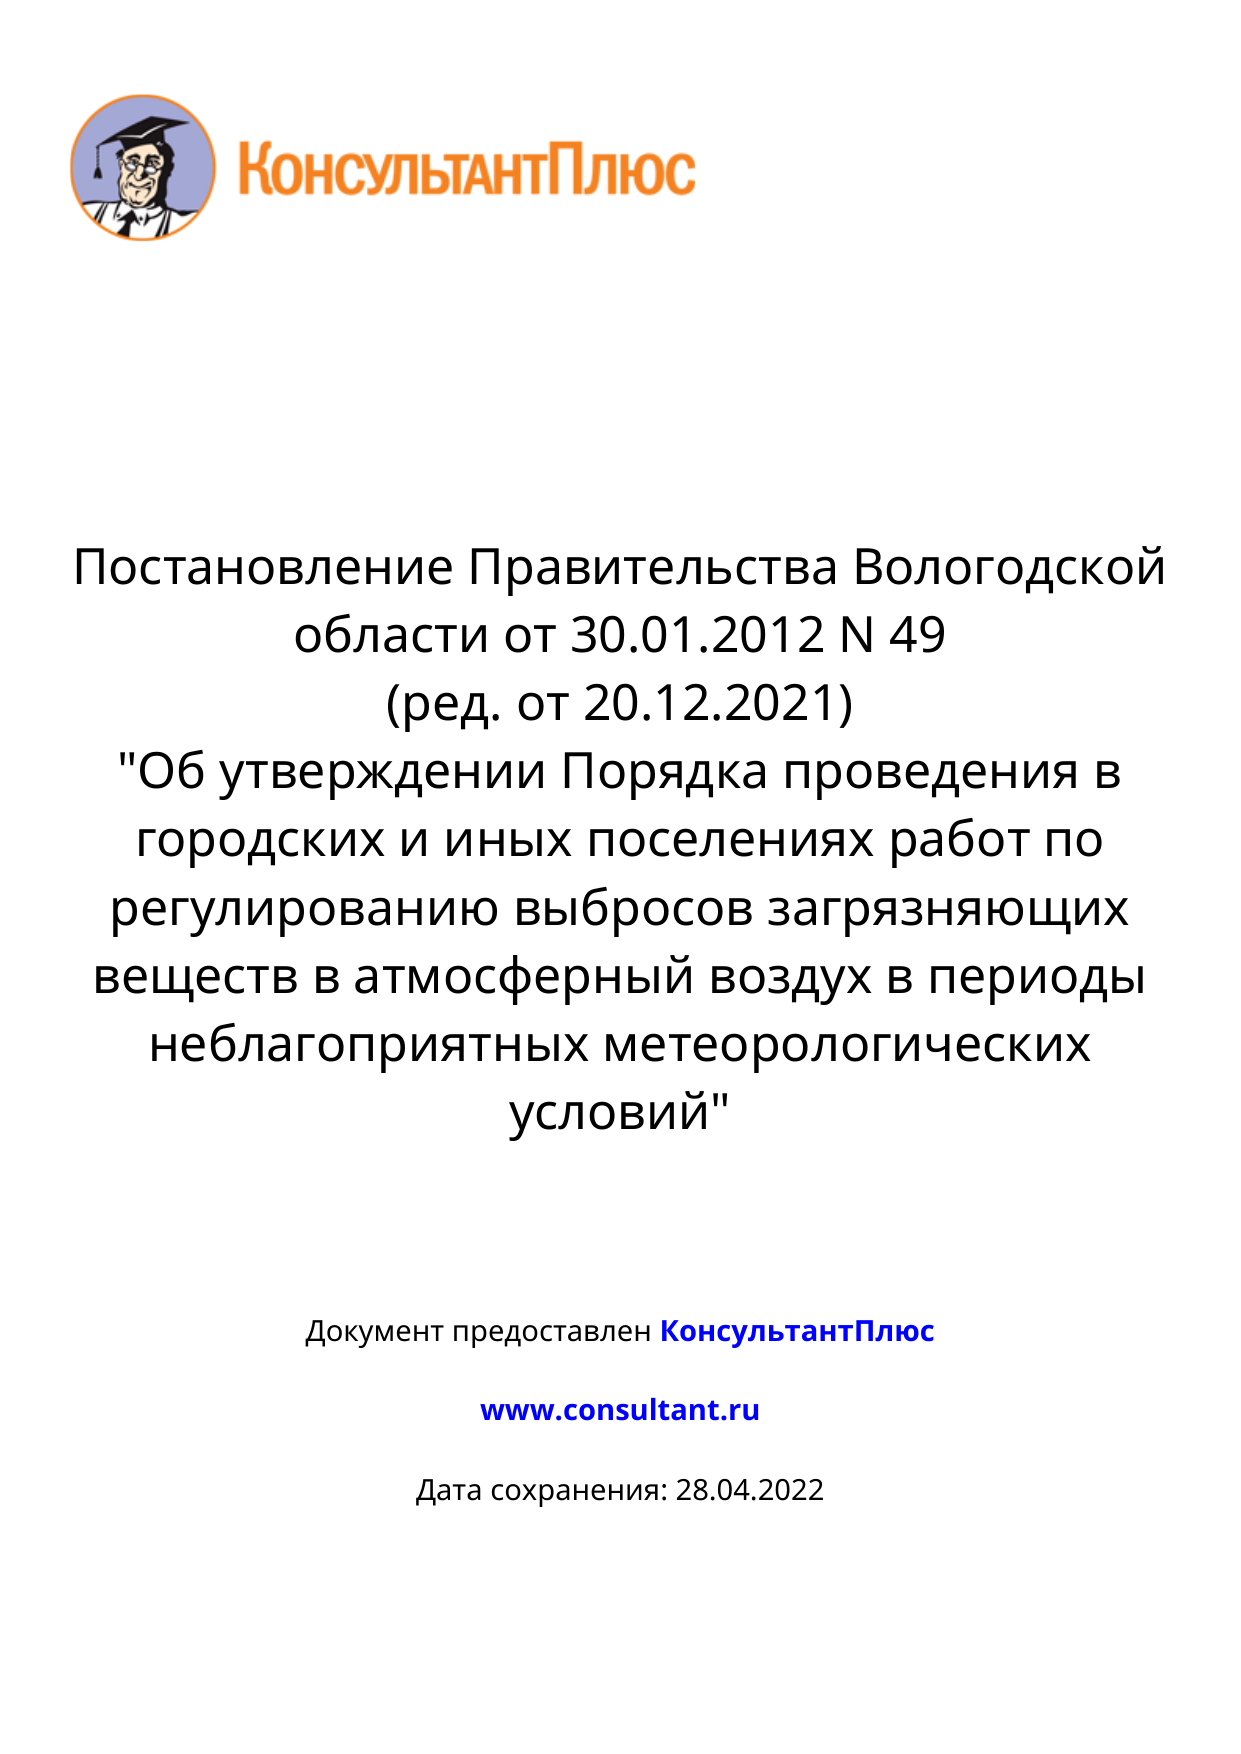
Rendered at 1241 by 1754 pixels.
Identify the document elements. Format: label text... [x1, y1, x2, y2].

picture [70, 93, 696, 243]
table_cell Постановление Правительства Вологодской области от 30.01.2012 N 49 (ред. от 20.12.2021) "Об утверждении Порядка проведения в городских и иных поселениях работ по регулированию выбросов загрязняющих веществ в атмосферный воздух в периоды неблагоприятных метеорологических условий" [62, 403, 1178, 1272]
table_cell Документ предоставлен КонсультантПлюс www.consultant.ru Дата сохранения: 28.04.2022 [62, 1272, 1178, 1587]
table_header [62, 88, 1178, 403]
